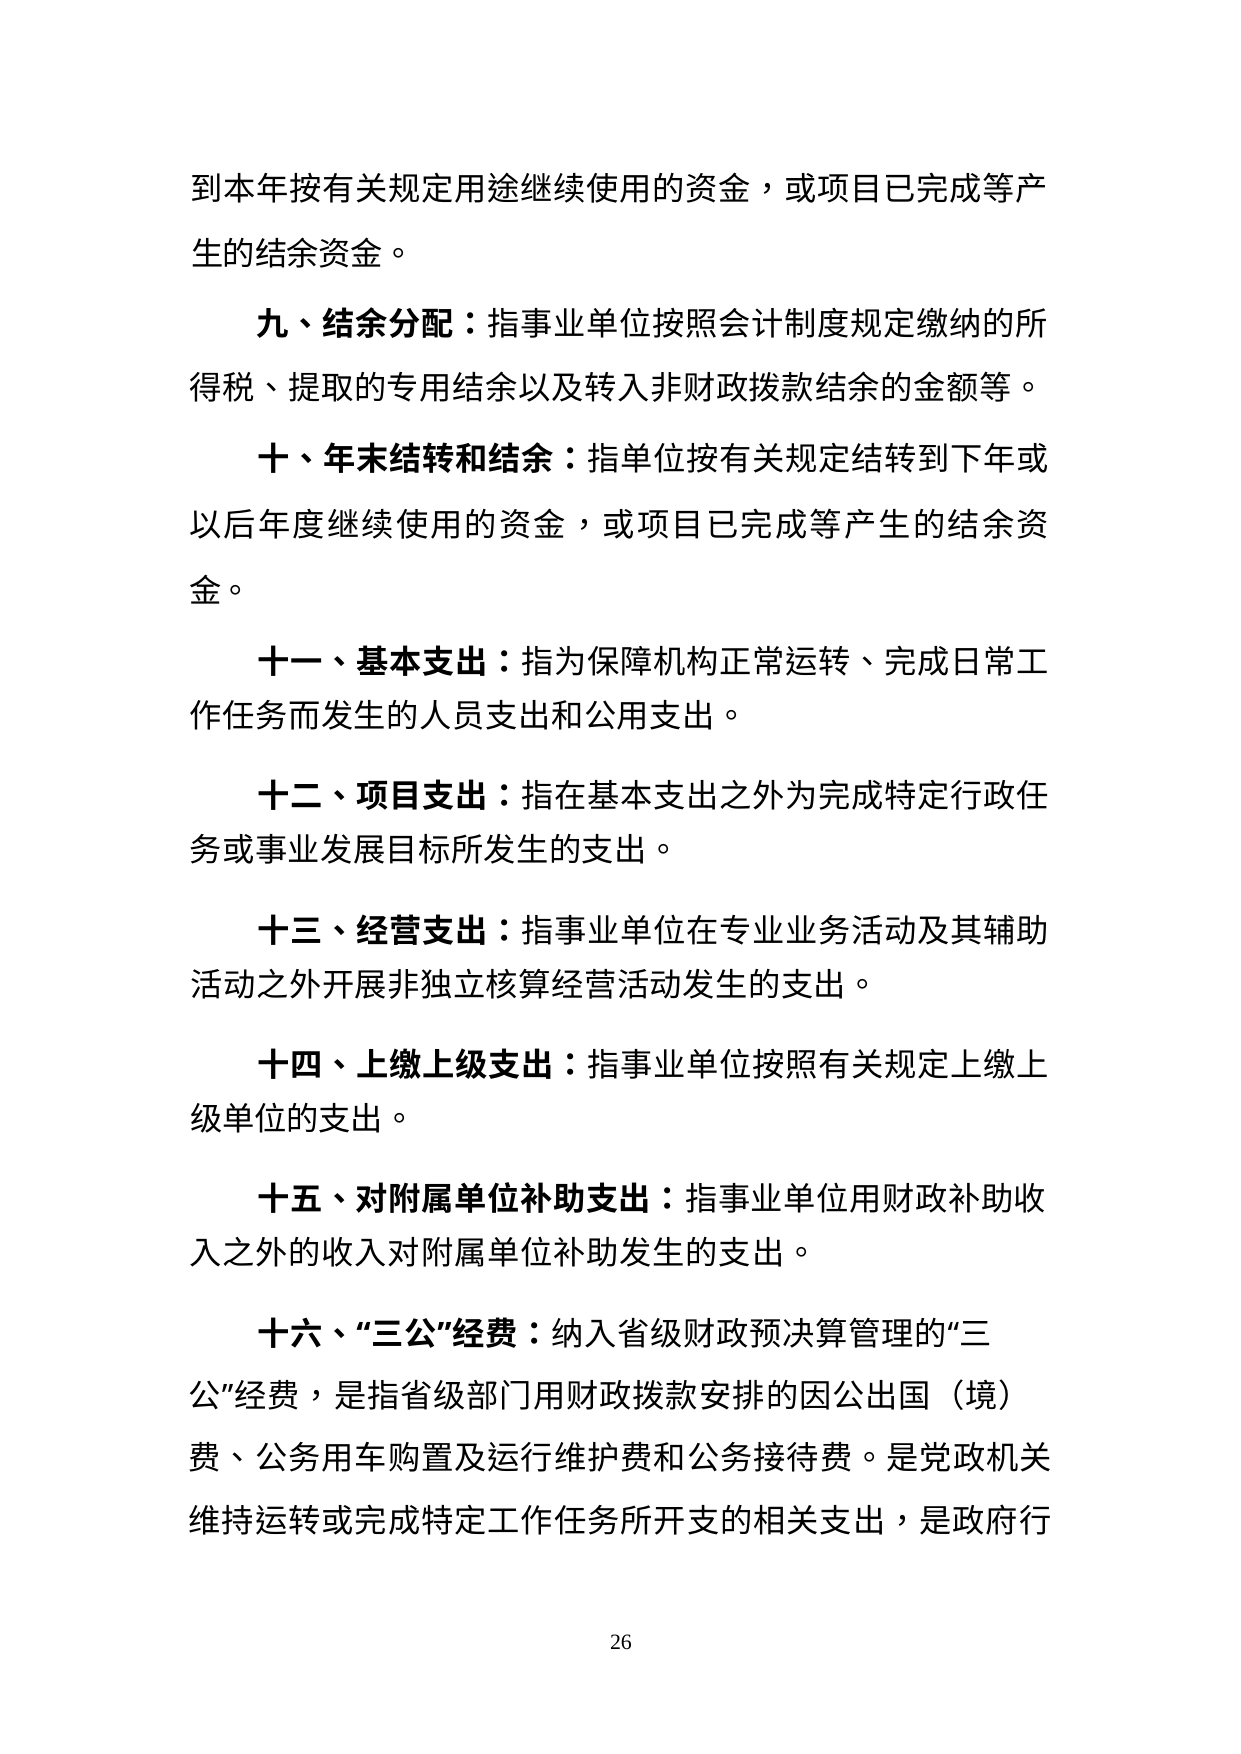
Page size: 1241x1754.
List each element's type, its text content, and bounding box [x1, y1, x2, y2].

text 十五、对附属单位补助支出：指事业单位用财政补助收 入之外的收入对附属单位补助发生的支出。 [189, 1176, 1053, 1274]
text 到本年按有关规定用途继续使用的资金，或项目已完成等产 生的结余资金。 [190, 166, 1049, 275]
text 十、年末结转和结余：指单位按有关规定结转到下年或 以后年度继续使用的资金，或项目已完成等产生的结余资 金。 [189, 436, 1053, 612]
text 十一、基本支出：指为保障机构正常运转、完成日常工 作任务而发生的人员支出和公用支出。 [189, 639, 1053, 737]
text 十二、项目支出：指在基本支出之外为完成特定行政任 务或事业发展目标所发生的支出。 [189, 773, 1053, 871]
text 九、结余分配：指事业单位按照会计制度规定缴纳的所 得税、提取的专用结余以及转入非财政拨款结余的金额等。 [189, 301, 1053, 409]
text 十三、经营支出：指事业单位在专业业务活动及其辅助 活动之外开展非独立核算经营活动发生的支出。 [191, 908, 1053, 1006]
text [188, 1310, 1069, 1542]
text 十四、上缴上级支出：指事业单位按照有关规定上缴上 级单位的支出。 [190, 1042, 1053, 1140]
